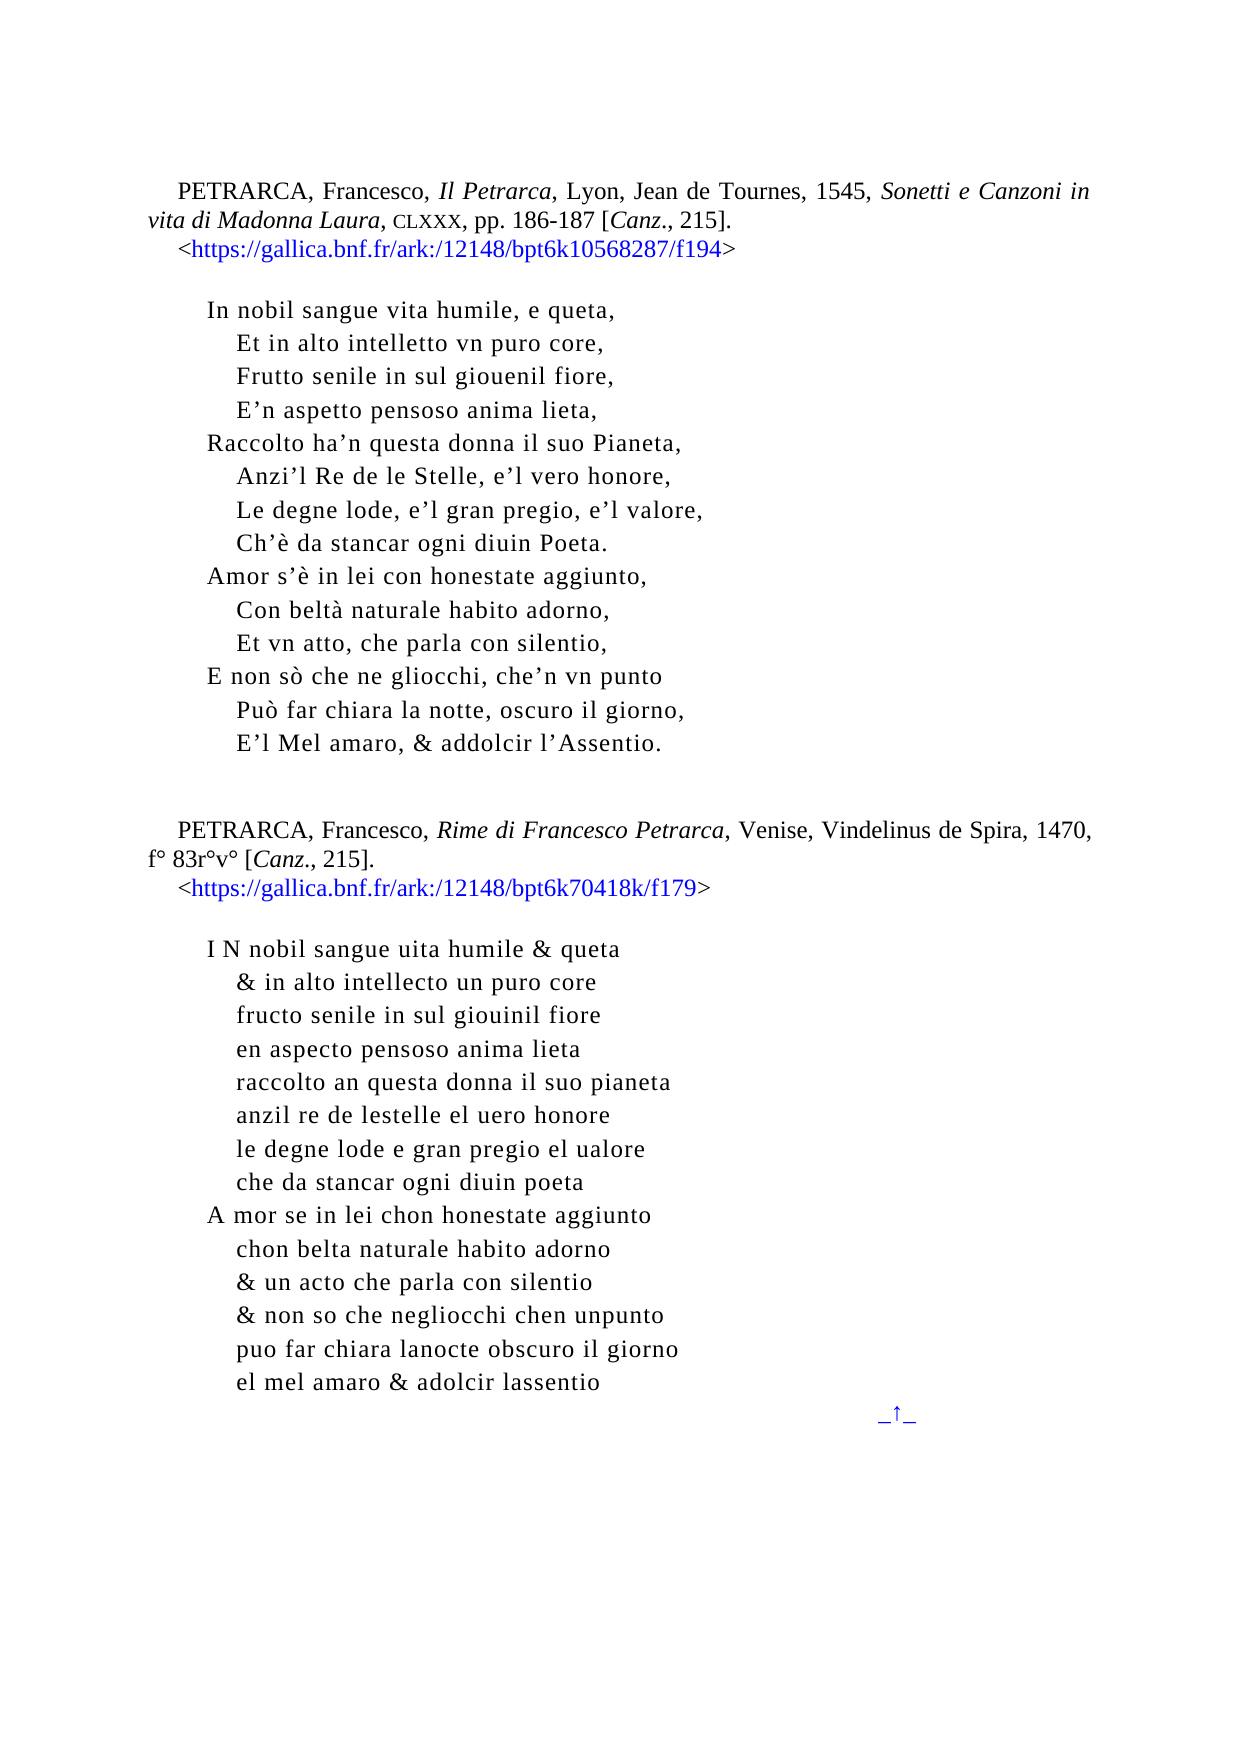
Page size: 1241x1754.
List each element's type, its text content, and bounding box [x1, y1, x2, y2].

text Amor s’è in lei con honestate aggiunto, [207, 558, 1093, 591]
text In nobil sangue vita humile, e queta, [207, 291, 1093, 325]
text _↑_ [148, 1397, 915, 1426]
text & in alto intellecto un puro core [236, 964, 1093, 997]
text Ch’è da stancar ogni diuin Poeta. [236, 525, 1093, 558]
text PETRARCA, Francesco, Il Petrarca, Lyon, Jean de Tournes, 1545, Sonetti e Canzoni in vita di Madonna Laura, clxxx, pp. 186-187 [Canz., 215]. [148, 176, 1093, 234]
text Con beltà naturale habito adorno, [236, 591, 1093, 625]
text el mel amaro & adolcir lassentio [236, 1364, 1093, 1397]
text E non sò che ne gliocchi, che’n vn punto [207, 658, 1093, 691]
text N nobil sangue uita humile & queta [207, 931, 1093, 964]
text PETRARCA, Francesco, Rime di Francesco Petrarca, Venise, Vindelinus de Spira, 1470, f° 83r°v° [Canz., 215]. [148, 816, 1093, 873]
text Frutto senile in sul giouenil fiore, [236, 358, 1093, 391]
text fructo senile in sul giouinil fiore [236, 997, 1093, 1031]
text le degne lode e gran pregio el ualore [236, 1131, 1093, 1164]
text en aspecto pensoso anima lieta [236, 1031, 1093, 1064]
text E’l Mel amaro, & addolcir l’Assentio. [236, 725, 1093, 758]
text <https://gallica.bnf.fr/ark:/12148/bpt6k70418k/f179> [148, 873, 1093, 902]
text raccolto an questa donna il suo pianeta [236, 1064, 1093, 1097]
text A mor se in lei chon honestate aggiunto [207, 1197, 1093, 1231]
text Et in alto intelletto vn puro core, [236, 325, 1093, 358]
text E’n aspetto pensoso anima lieta, [236, 391, 1093, 425]
text anzil re de lestelle el uero honore [236, 1097, 1093, 1131]
text Raccolto ha’n questa donna il suo Pianeta, [207, 425, 1093, 458]
text chon belta naturale habito adorno [236, 1231, 1093, 1264]
text Le degne lode, e’l gran pregio, e’l valore, [236, 491, 1093, 525]
text che da stancar ogni diuin poeta [236, 1164, 1093, 1197]
text <https://gallica.bnf.fr/ark:/12148/bpt6k10568287/f194> [148, 234, 1093, 263]
text Può far chiara la notte, oscuro il giorno, [236, 691, 1093, 725]
text Anzi’l Re de le Stelle, e’l vero honore, [236, 458, 1093, 491]
text puo far chiara lanocte obscuro il giorno [236, 1331, 1093, 1364]
text & un acto che parla con silentio [236, 1264, 1093, 1297]
text & non so che negliocchi chen unpunto [236, 1297, 1093, 1331]
text Et vn atto, che parla con silentio, [236, 625, 1093, 658]
